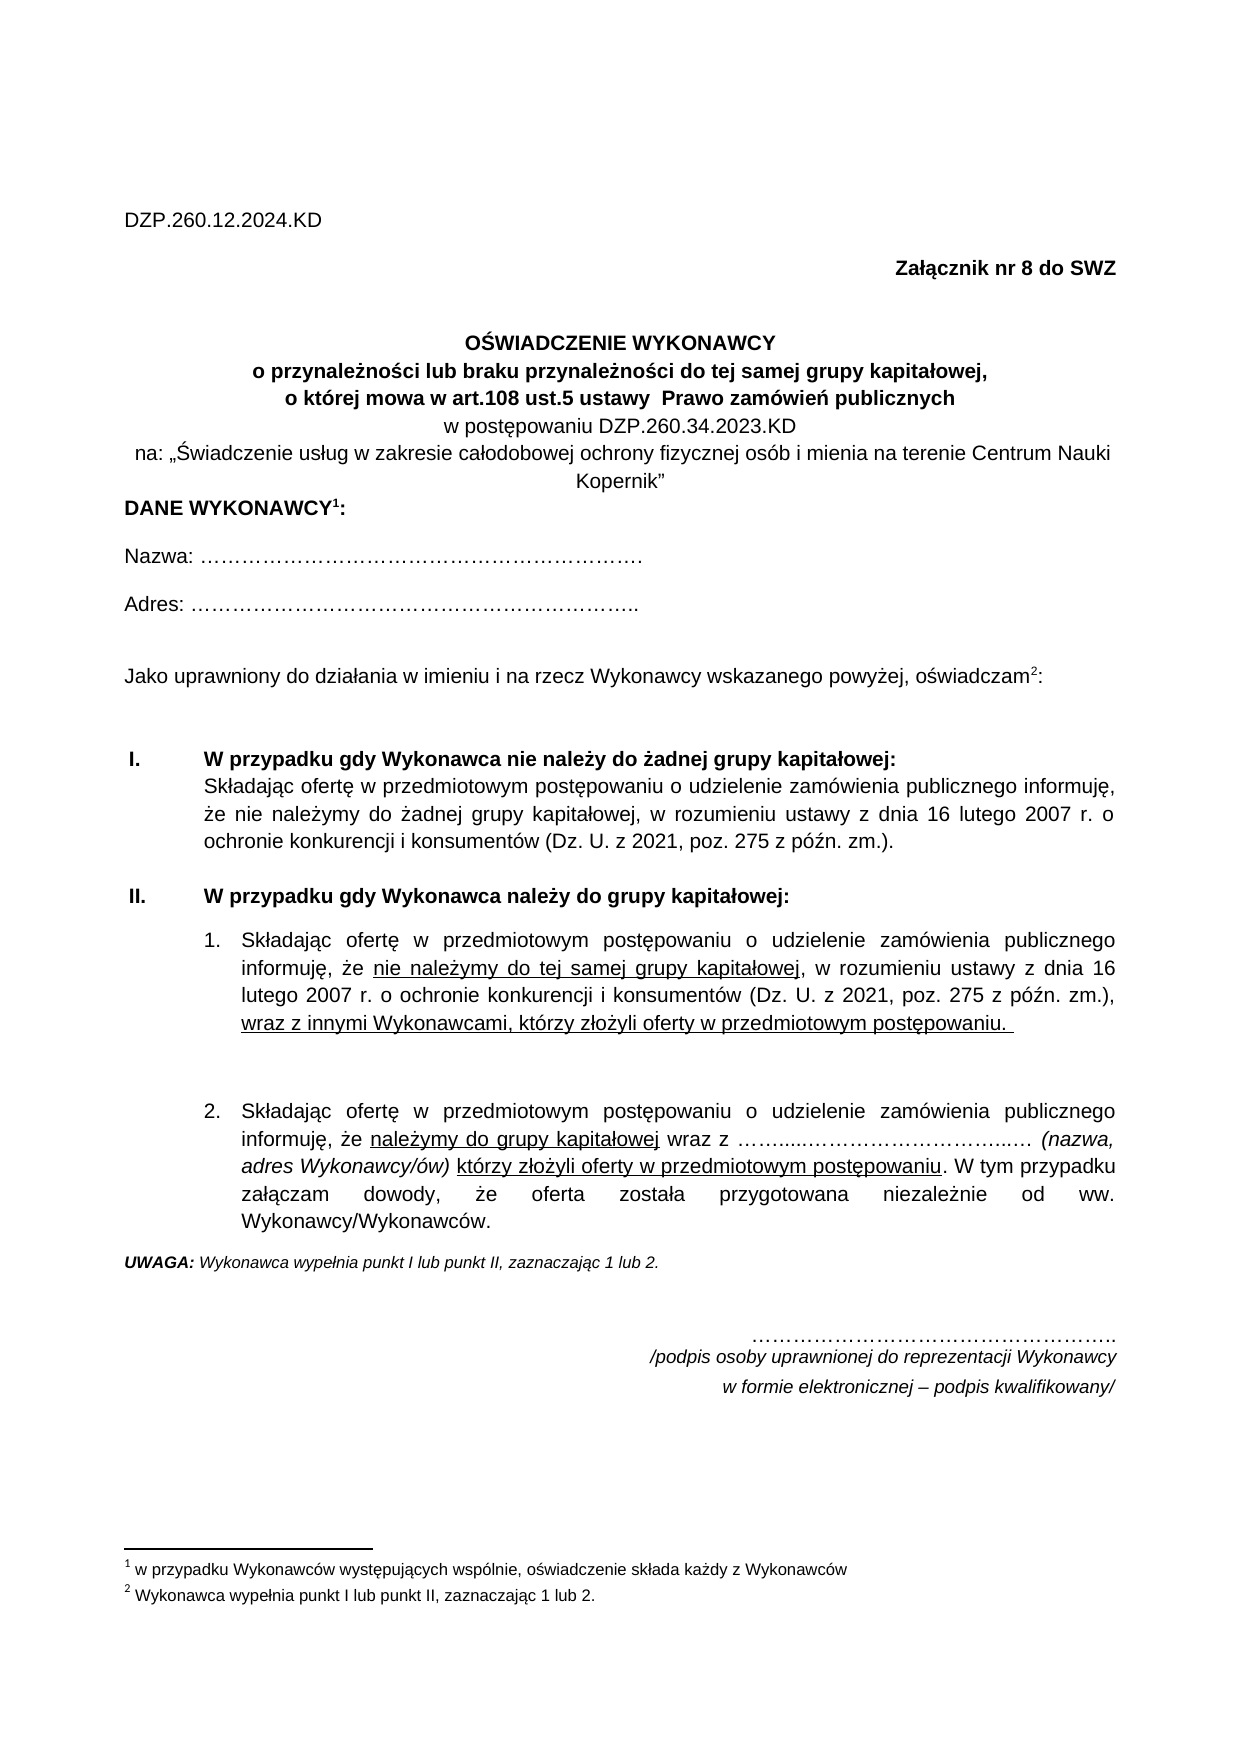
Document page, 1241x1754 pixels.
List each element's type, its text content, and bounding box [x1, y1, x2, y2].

text /podpis osoby uprawnionej do reprezentacji Wykonawcy [567, 1346, 1116, 1368]
text na: „Świadczenie usług w zakresie całodobowej ochrony fizycznej osób i mienia na terenie Centrum Nauki Kopernik” [124, 441, 1116, 493]
text …………………………………………….. [124, 1322, 1116, 1346]
text DZP.260.12.2024.KD [124, 208, 1116, 232]
text w formie elektronicznej – podpis kwalifikowany/ [567, 1376, 1116, 1398]
text o przynależności lub braku przynależności do tej samej grupy kapitałowej, [124, 359, 1116, 383]
list Składając ofertę w przedmiotowym postępowaniu o udzielenie zamówienia publicznego informuję, że nie należymy do tej samej grupy kapitałowej, w rozumieniu ustawy z dnia 16 lutego 2007 r. o ochronie konkurencji i konsumentów (Dz. U. z 2021, poz. 275 z późn. zm.), wraz z innymi Wykonawcami, którzy złożyli oferty w przedmiotowym postępowaniu. [204, 928, 1116, 1034]
text OŚWIADCZENIE WYKONAWCY [124, 331, 1116, 355]
text UWAGA: Wykonawca wypełnia punkt I lub punkt II, zaznaczając 1 lub 2. [124, 1253, 1116, 1272]
text Jako uprawniony do działania w imieniu i na rzecz Wykonawcy wskazanego powyżej, oświadczam: [124, 664, 1116, 688]
list Składając ofertę w przedmiotowym postępowaniu o udzielenie zamówienia publicznego informuję, że należymy do grupy kapitałowej wraz z …….....………………………...… (nazwa, adres Wykonawcy/ów) którzy złożyli oferty w przedmiotowym postępowaniu. W tym przypadku załączam dowody, że oferta została przygotowana niezależnie od ww. Wykonawcy/Wykonawców. [204, 1099, 1116, 1233]
text DANE WYKONAWCY: [124, 496, 1116, 520]
text Załącznik nr 8 do SWZ [124, 256, 1116, 280]
text w postępowaniu DZP.260.34.2023.KD [124, 414, 1116, 438]
list W przypadku gdy Wykonawca należy do grupy kapitałowej: [129, 884, 1116, 908]
text Składając ofertę w przedmiotowym postępowaniu o udzielenie zamówienia publicznego informuję, że nie należymy do żadnej grupy kapitałowej, w rozumieniu ustawy z dnia 16 lutego 2007 r. o ochronie konkurencji i konsumentów (Dz. U. z 2021, poz. 275 z późn. zm.). [204, 774, 1116, 853]
text Nazwa: ………………………………………………………. [124, 544, 1116, 568]
text o której mowa w art.108 ust.5 ustawy Prawo zamówień publicznych [124, 386, 1116, 410]
text Adres: ……………………………………………………….. [124, 592, 1116, 616]
list W przypadku gdy Wykonawca nie należy do żadnej grupy kapitałowej: [129, 746, 1116, 770]
